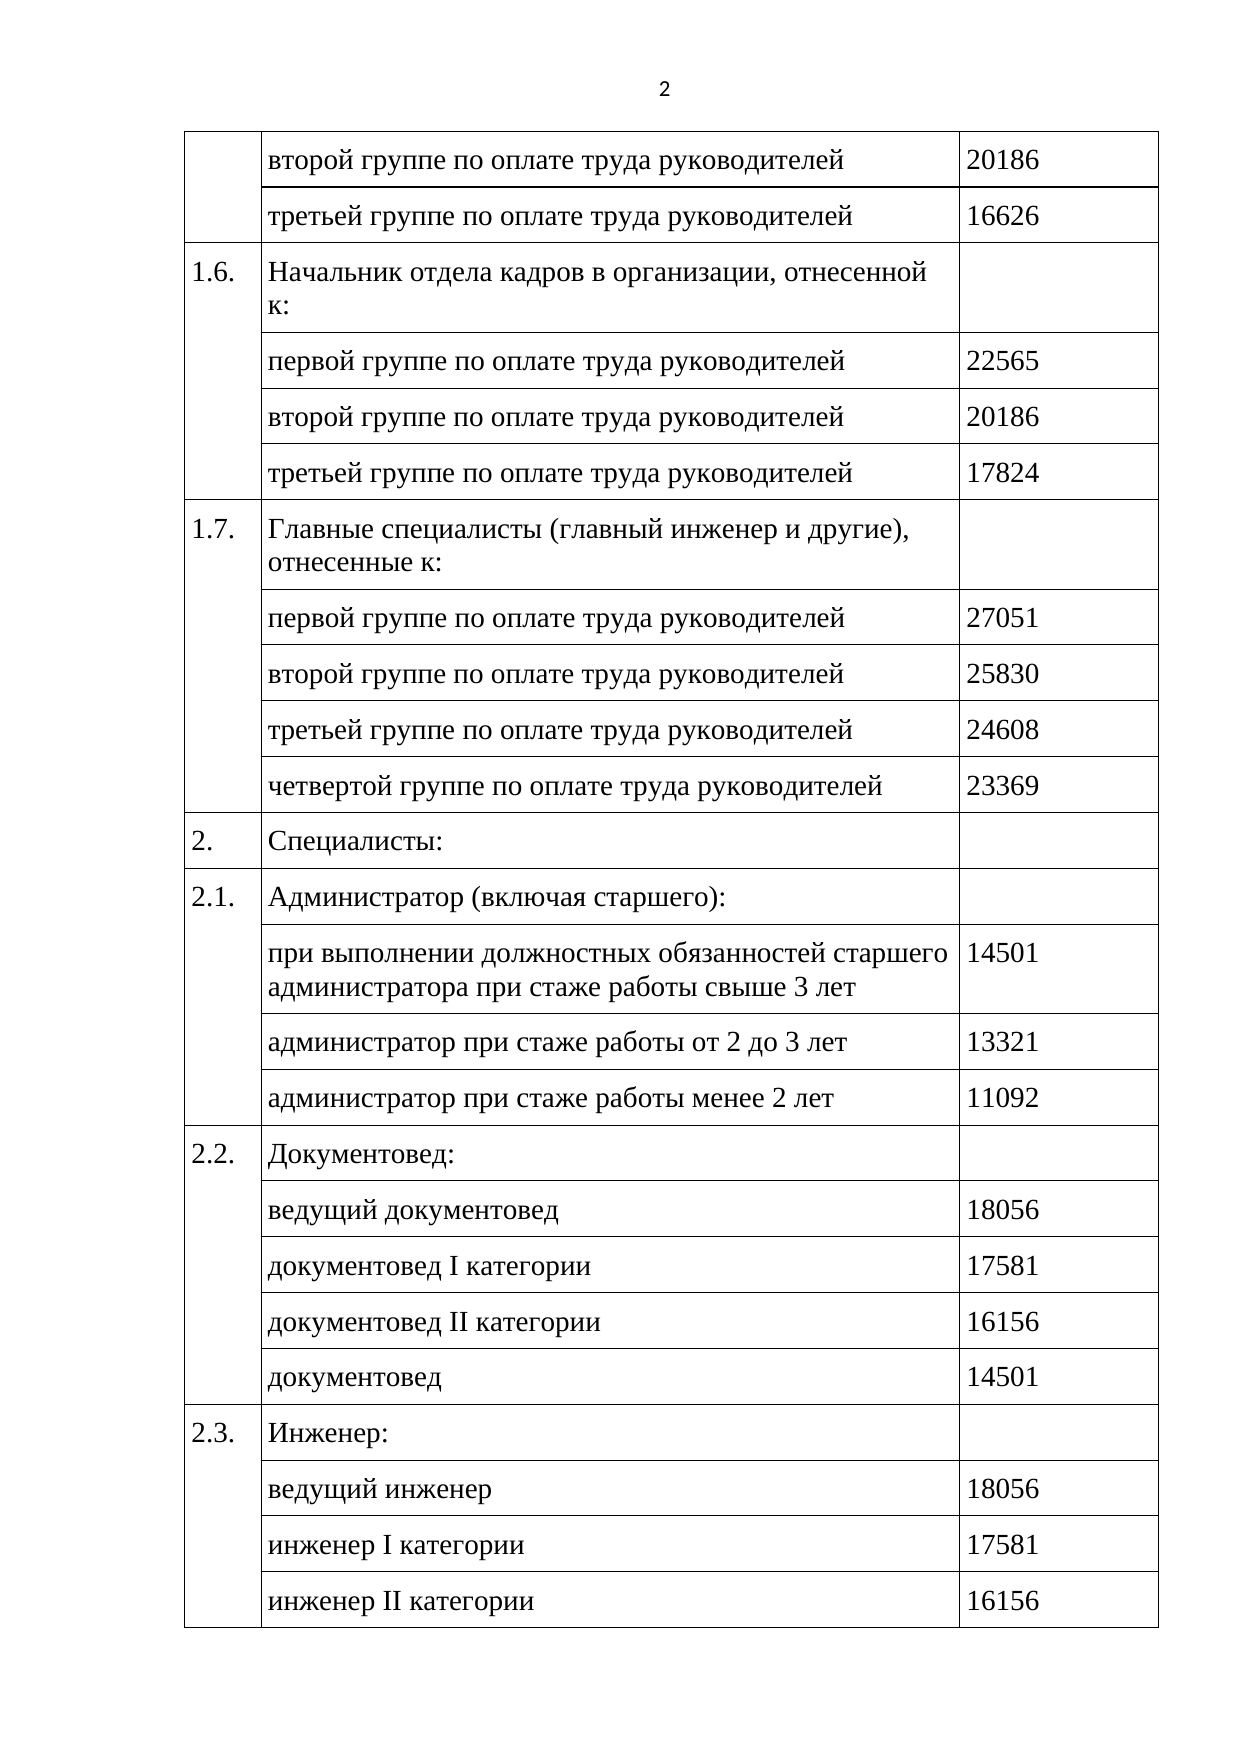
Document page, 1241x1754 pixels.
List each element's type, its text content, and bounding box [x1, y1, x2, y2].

table_cell 2.1. [185, 869, 261, 1124]
table_cell Главные специалисты (главный инженер и другие), отнесенные к: [262, 500, 959, 588]
table_cell четвертой группе по оплате труда руководителей [262, 757, 959, 812]
table_cell 2. [185, 813, 261, 868]
table_cell 16626 [960, 188, 1158, 242]
table_cell инженер I категории [262, 1516, 959, 1571]
table_cell [960, 813, 1158, 868]
table_cell 2.2. [185, 1126, 261, 1404]
table_cell при выполнении должностных обязанностей старшего администратора при стаже работы свыше 3 лет [262, 925, 959, 1013]
table_cell администратор при стаже работы менее 2 лет [262, 1070, 959, 1124]
table_cell Документовед: [262, 1126, 959, 1180]
table_cell второй группе по оплате труда руководителей [262, 389, 959, 443]
table_cell 17581 [960, 1516, 1158, 1571]
table_cell [960, 243, 1158, 332]
table_cell ведущий инженер [262, 1461, 959, 1515]
table_cell 1.7. [185, 500, 261, 812]
table_cell 20186 [960, 132, 1158, 186]
table_cell Специалисты: [262, 813, 959, 868]
table_cell 22565 [960, 333, 1158, 387]
table_cell третьей группе по оплате труда руководителей [262, 444, 959, 499]
table_cell 24608 [960, 701, 1158, 756]
table_cell 18056 [960, 1181, 1158, 1236]
table_cell 1.6. [185, 243, 261, 499]
table_cell [960, 1126, 1158, 1180]
table_cell третьей группе по оплате труда руководителей [262, 701, 959, 756]
table_cell документовед II категории [262, 1293, 959, 1348]
table_cell 16156 [960, 1572, 1158, 1627]
table_cell Администратор (включая старшего): [262, 869, 959, 923]
table_cell администратор при стаже работы от 2 до 3 лет [262, 1014, 959, 1069]
table_cell 11092 [960, 1070, 1158, 1124]
table_cell ведущий документовед [262, 1181, 959, 1236]
table_cell 20186 [960, 389, 1158, 443]
table_cell 17824 [960, 444, 1158, 499]
table_cell 27051 [960, 590, 1158, 644]
table_cell 16156 [960, 1293, 1158, 1348]
table_cell документовед I категории [262, 1237, 959, 1292]
table_cell 25830 [960, 645, 1158, 700]
table_cell 18056 [960, 1461, 1158, 1515]
table_cell 14501 [960, 925, 1158, 1013]
table_cell Начальник отдела кадров в организации, отнесенной к: [262, 243, 959, 332]
table_cell документовед [262, 1349, 959, 1404]
table_cell [960, 500, 1158, 588]
table_cell [960, 1405, 1158, 1459]
table_cell 17581 [960, 1237, 1158, 1292]
table_cell второй группе по оплате труда руководителей [262, 645, 959, 700]
table_cell 14501 [960, 1349, 1158, 1404]
table_cell 13321 [960, 1014, 1158, 1069]
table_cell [262, 132, 959, 186]
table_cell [262, 188, 959, 242]
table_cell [262, 333, 959, 387]
table_cell инженер II категории [262, 1572, 959, 1627]
table_cell первой группе по оплате труда руководителей [262, 590, 959, 644]
table_cell Инженер: [262, 1405, 959, 1459]
table_cell 23369 [960, 757, 1158, 812]
table_cell [960, 869, 1158, 923]
table_cell 2.3. [185, 1405, 261, 1627]
